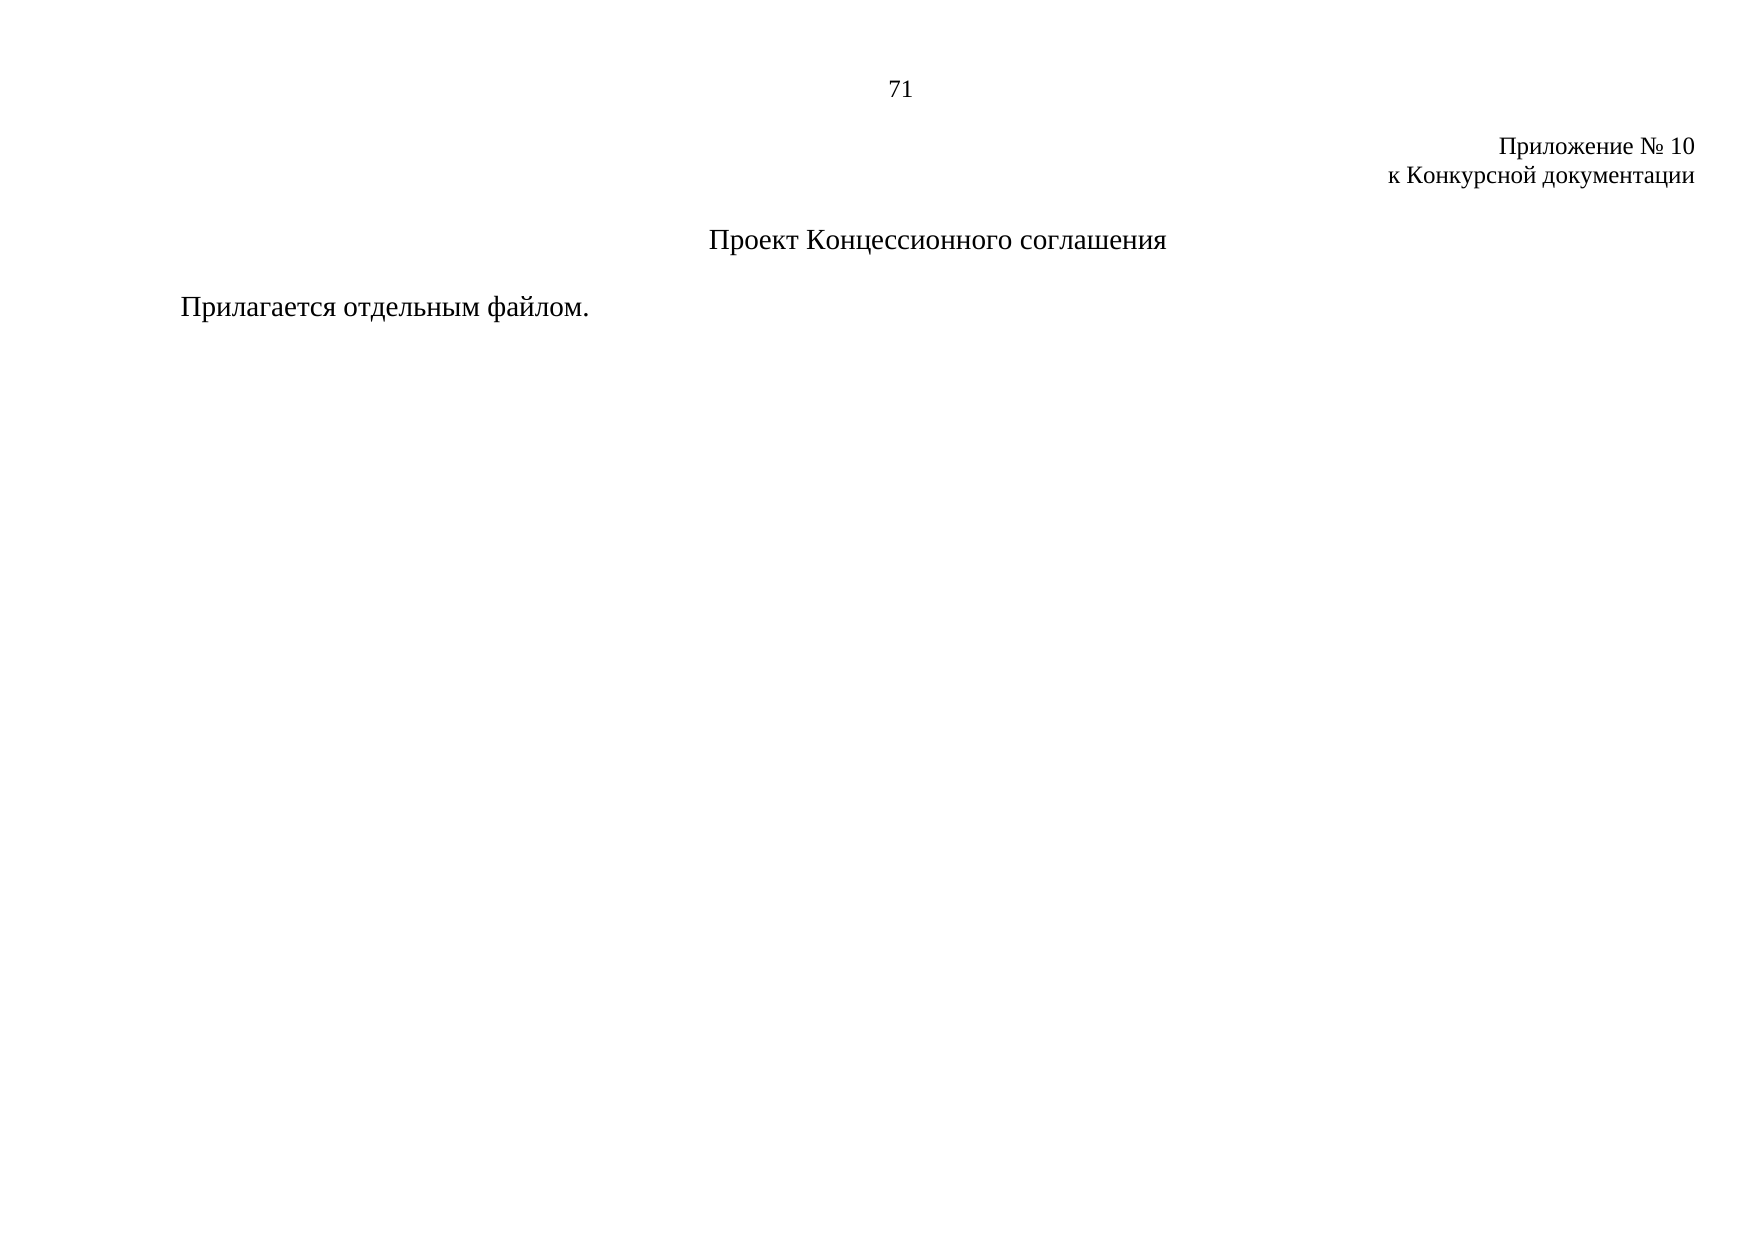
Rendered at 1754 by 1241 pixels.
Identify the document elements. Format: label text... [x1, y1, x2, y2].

text Прилагается отдельным файлом. [180, 289, 1695, 323]
text Приложение № 10 [106, 131, 1695, 160]
text к Конкурсной документации [180, 160, 1695, 189]
text Проект Концессионного соглашения [180, 222, 1695, 256]
